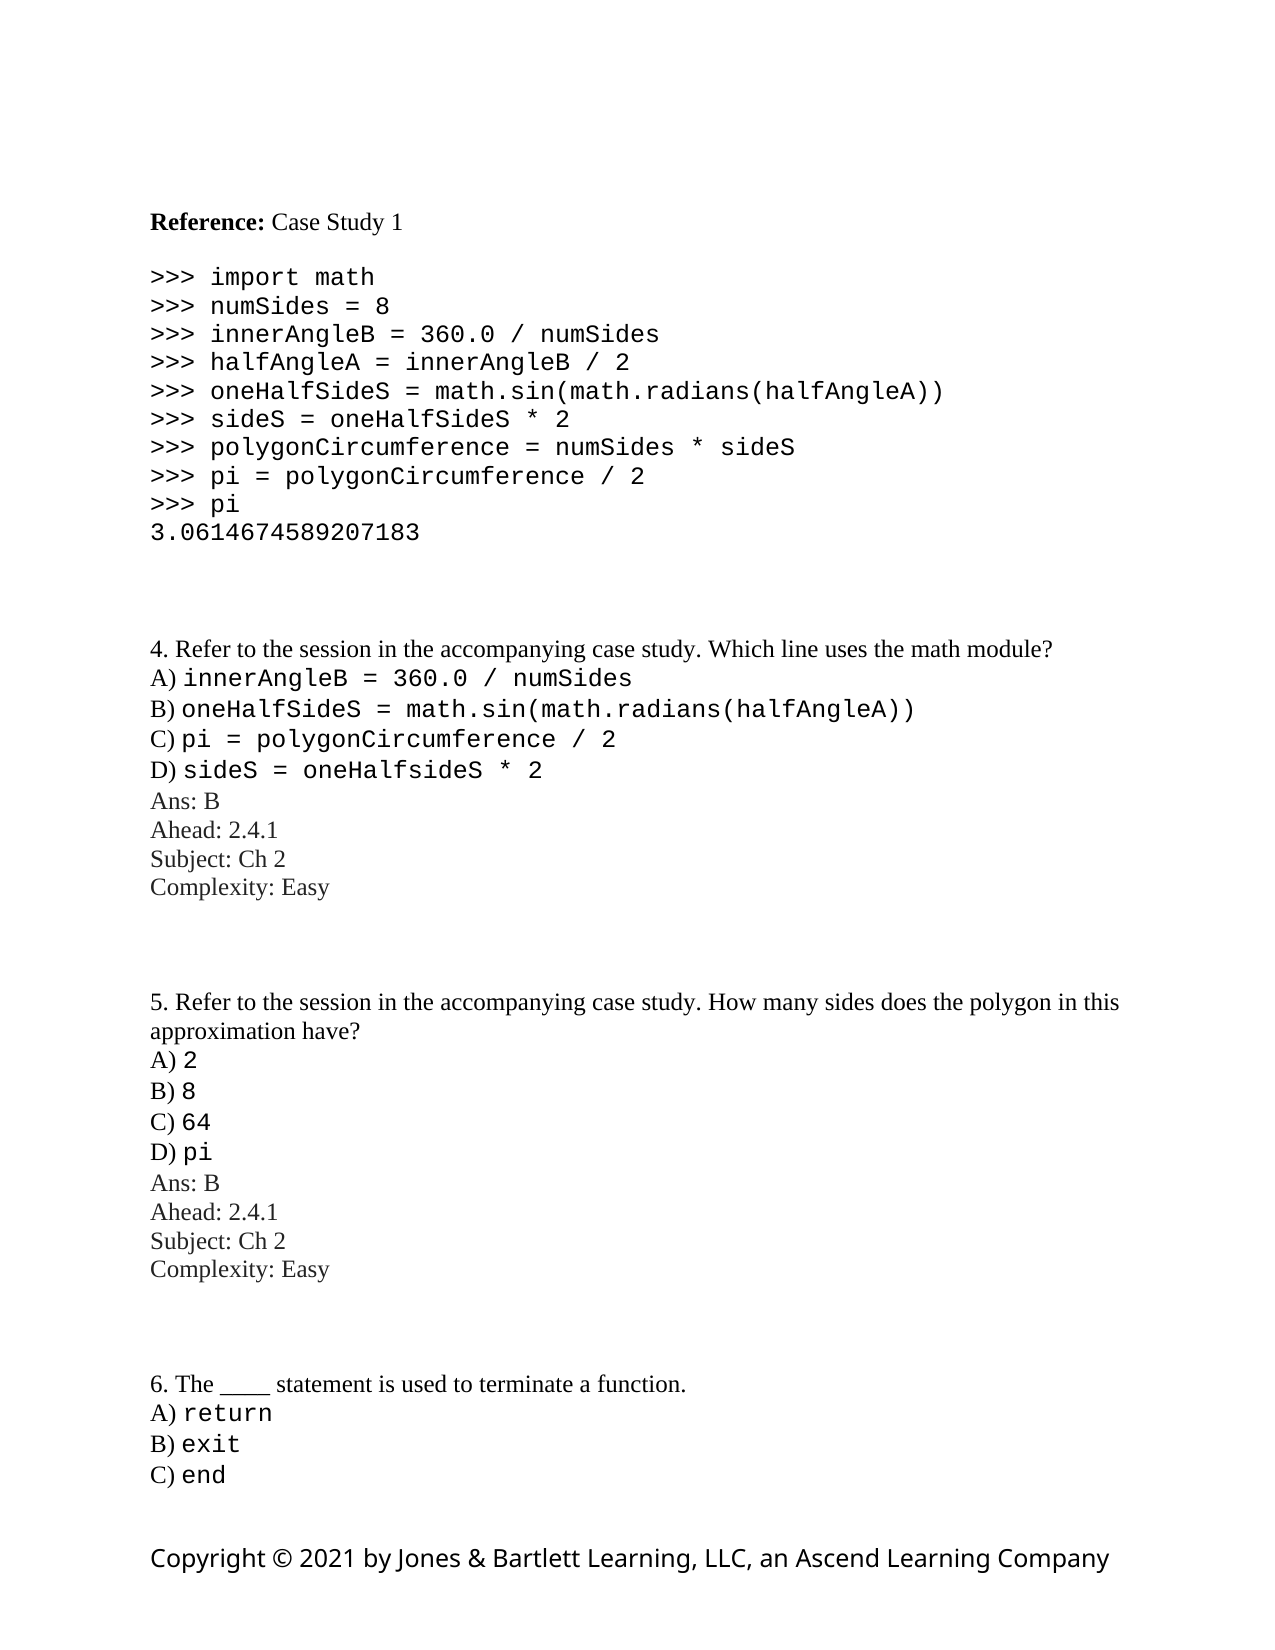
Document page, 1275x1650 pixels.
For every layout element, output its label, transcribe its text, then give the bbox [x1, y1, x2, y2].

text C) pi = polygonCircumference / 2 [150, 724, 1125, 755]
text 4. Refer to the session in the accompanying case study. Which line uses the math module? [150, 634, 1125, 663]
text >>> pi [150, 492, 1125, 520]
text B) exit [150, 1429, 1125, 1460]
text 6. The ____ statement is used to terminate a function. [150, 1369, 1125, 1398]
text B) oneHalfSideS = math.sin(math.radians(halfAngleA)) [150, 694, 1125, 724]
text >>> halfAngleA = innerAngleB / 2 [150, 350, 1125, 378]
text Ahead: 2.4.1 [150, 1197, 1125, 1226]
text Subject: Ch 2 [150, 1226, 1125, 1254]
text C) 64 [150, 1107, 1125, 1137]
text 5. Refer to the session in the accompanying case study. How many sides does the polygon in this approximation have? [150, 987, 1125, 1045]
text >>> numSides = 8 [150, 293, 1125, 322]
text D) sideS = oneHalfsideS * 2 [150, 755, 1125, 786]
text B) 8 [150, 1076, 1125, 1107]
text >>> polygonCircumference = numSides * sideS [150, 435, 1125, 463]
text >>> import math [150, 265, 1125, 293]
text 3.0614674589207183 [150, 520, 1125, 548]
text Ans: B [150, 1168, 1125, 1197]
text Complexity: Easy [150, 1254, 1125, 1283]
text Ans: B [150, 786, 1125, 815]
text >>> pi = polygonCircumference / 2 [150, 463, 1125, 492]
text >>> oneHalfSideS = math.sin(math.radians(halfAngleA)) [150, 378, 1125, 407]
text Subject: Ch 2 [150, 844, 1125, 872]
text Ahead: 2.4.1 [150, 815, 1125, 844]
text >>> sideS = oneHalfSideS * 2 [150, 407, 1125, 435]
text >>> innerAngleB = 360.0 / numSides [150, 322, 1125, 350]
text Complexity: Easy [150, 872, 1125, 901]
text A) 2 [150, 1045, 1125, 1076]
text A) innerAngleB = 360.0 / numSides [150, 663, 1125, 694]
text A) return [150, 1398, 1125, 1429]
text D) pi [150, 1137, 1125, 1168]
text Reference: Case Study 1 [150, 207, 1125, 236]
text C) end [150, 1460, 1125, 1491]
